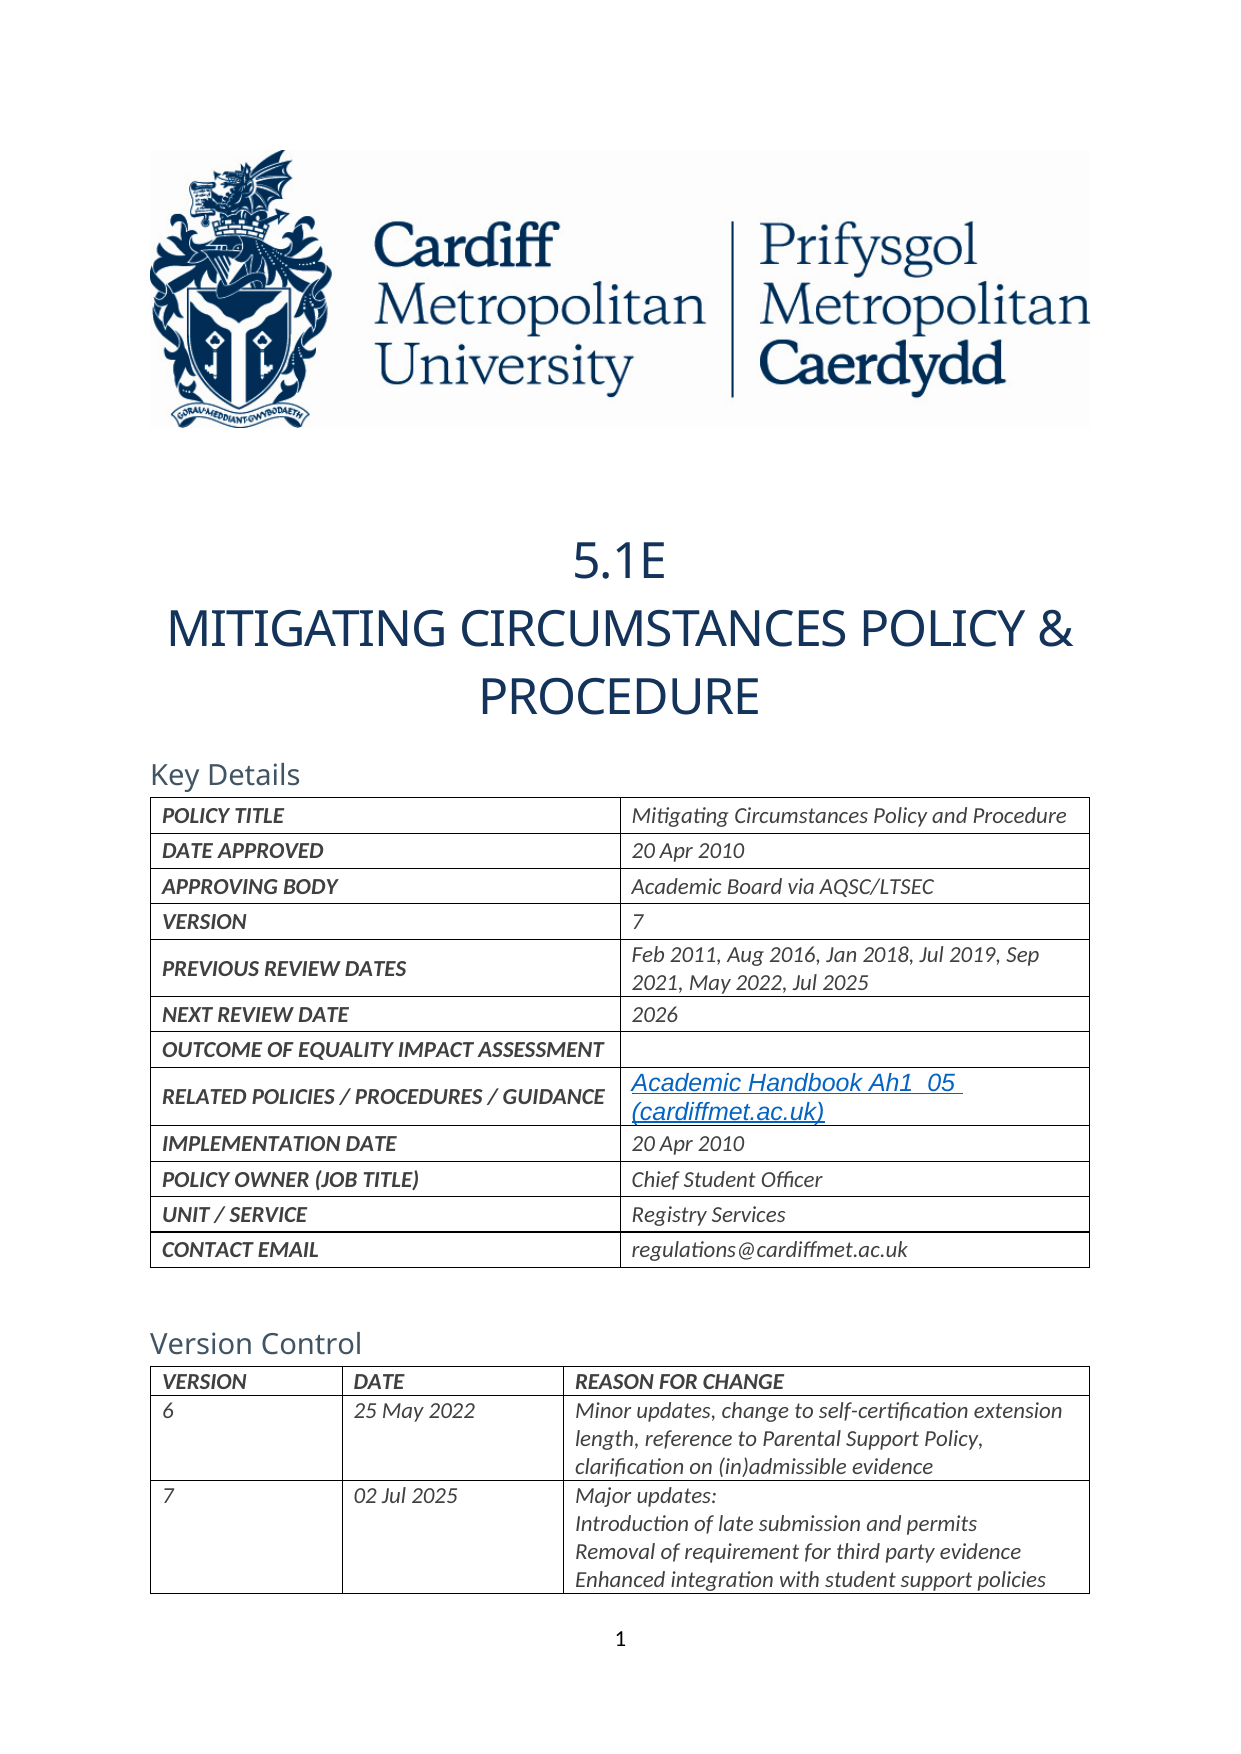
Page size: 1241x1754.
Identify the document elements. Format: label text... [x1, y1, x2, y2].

table_cell 20 Apr 2010 [621, 1126, 1089, 1161]
table_cell Feb 2011, Aug 2016, Jan 2018, Jul 2019, Sep 2021, May 2022, Jul 2025 [621, 940, 1089, 996]
subtitle Version Control [150, 1323, 1090, 1363]
table_header Mitigating Circumstances Policy and Procedure [621, 798, 1089, 832]
table_cell 7 [621, 904, 1089, 939]
table_header VERSION [151, 1367, 342, 1395]
table_cell VERSION [151, 904, 620, 939]
table_cell 6 [151, 1396, 342, 1480]
table_cell 7 [151, 1481, 342, 1593]
table_cell DATE APPROVED [151, 834, 620, 868]
table_cell Academic Handbook Ah1_05 (cardiffmet.ac.uk) [621, 1068, 1089, 1125]
table_header DATE [343, 1367, 563, 1395]
table_cell UNIT / SERVICE [151, 1197, 620, 1231]
table_cell CONTACT EMAIL [151, 1233, 620, 1267]
table_cell Registry Services [621, 1197, 1089, 1231]
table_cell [564, 1481, 1089, 1593]
table_cell OUTCOME OF EQUALITY IMPACT ASSESSMENT [151, 1032, 620, 1067]
picture [150, 150, 1091, 428]
table_cell Minor updates, change to self-certification extension length, reference to Parental Support Policy, clarification on (in)admissible evidence [564, 1396, 1089, 1480]
table_cell Academic Board via AQSC/LTSEC [621, 869, 1089, 903]
table_cell APPROVING BODY [151, 869, 620, 903]
title MITIGATING CIRCUMSTANCES POLICY & PROCEDURE [150, 593, 1090, 729]
table_cell IMPLEMENTATION DATE [151, 1126, 620, 1161]
subtitle Key Details [150, 754, 1090, 794]
table_header REASON FOR CHANGE [564, 1367, 1089, 1395]
table_cell RELATED POLICIES / PROCEDURES / GUIDANCE [151, 1068, 620, 1125]
table_cell 2026 [621, 997, 1089, 1031]
table_cell 20 Apr 2010 [621, 834, 1089, 868]
table_header POLICY TITLE [151, 798, 620, 832]
table_cell NEXT REVIEW DATE [151, 997, 620, 1031]
table_cell POLICY OWNER (JOB TITLE) [151, 1162, 620, 1196]
table_cell regulations@cardiffmet.ac.uk [621, 1233, 1089, 1267]
title 5.1E [150, 525, 1090, 593]
table_cell PREVIOUS REVIEW DATES [151, 940, 620, 996]
table_cell [621, 1032, 1089, 1067]
table_cell 25 May 2022 [343, 1396, 563, 1480]
table_cell Chief Student Officer [621, 1162, 1089, 1196]
table_cell 02 Jul 2025 [343, 1481, 563, 1593]
